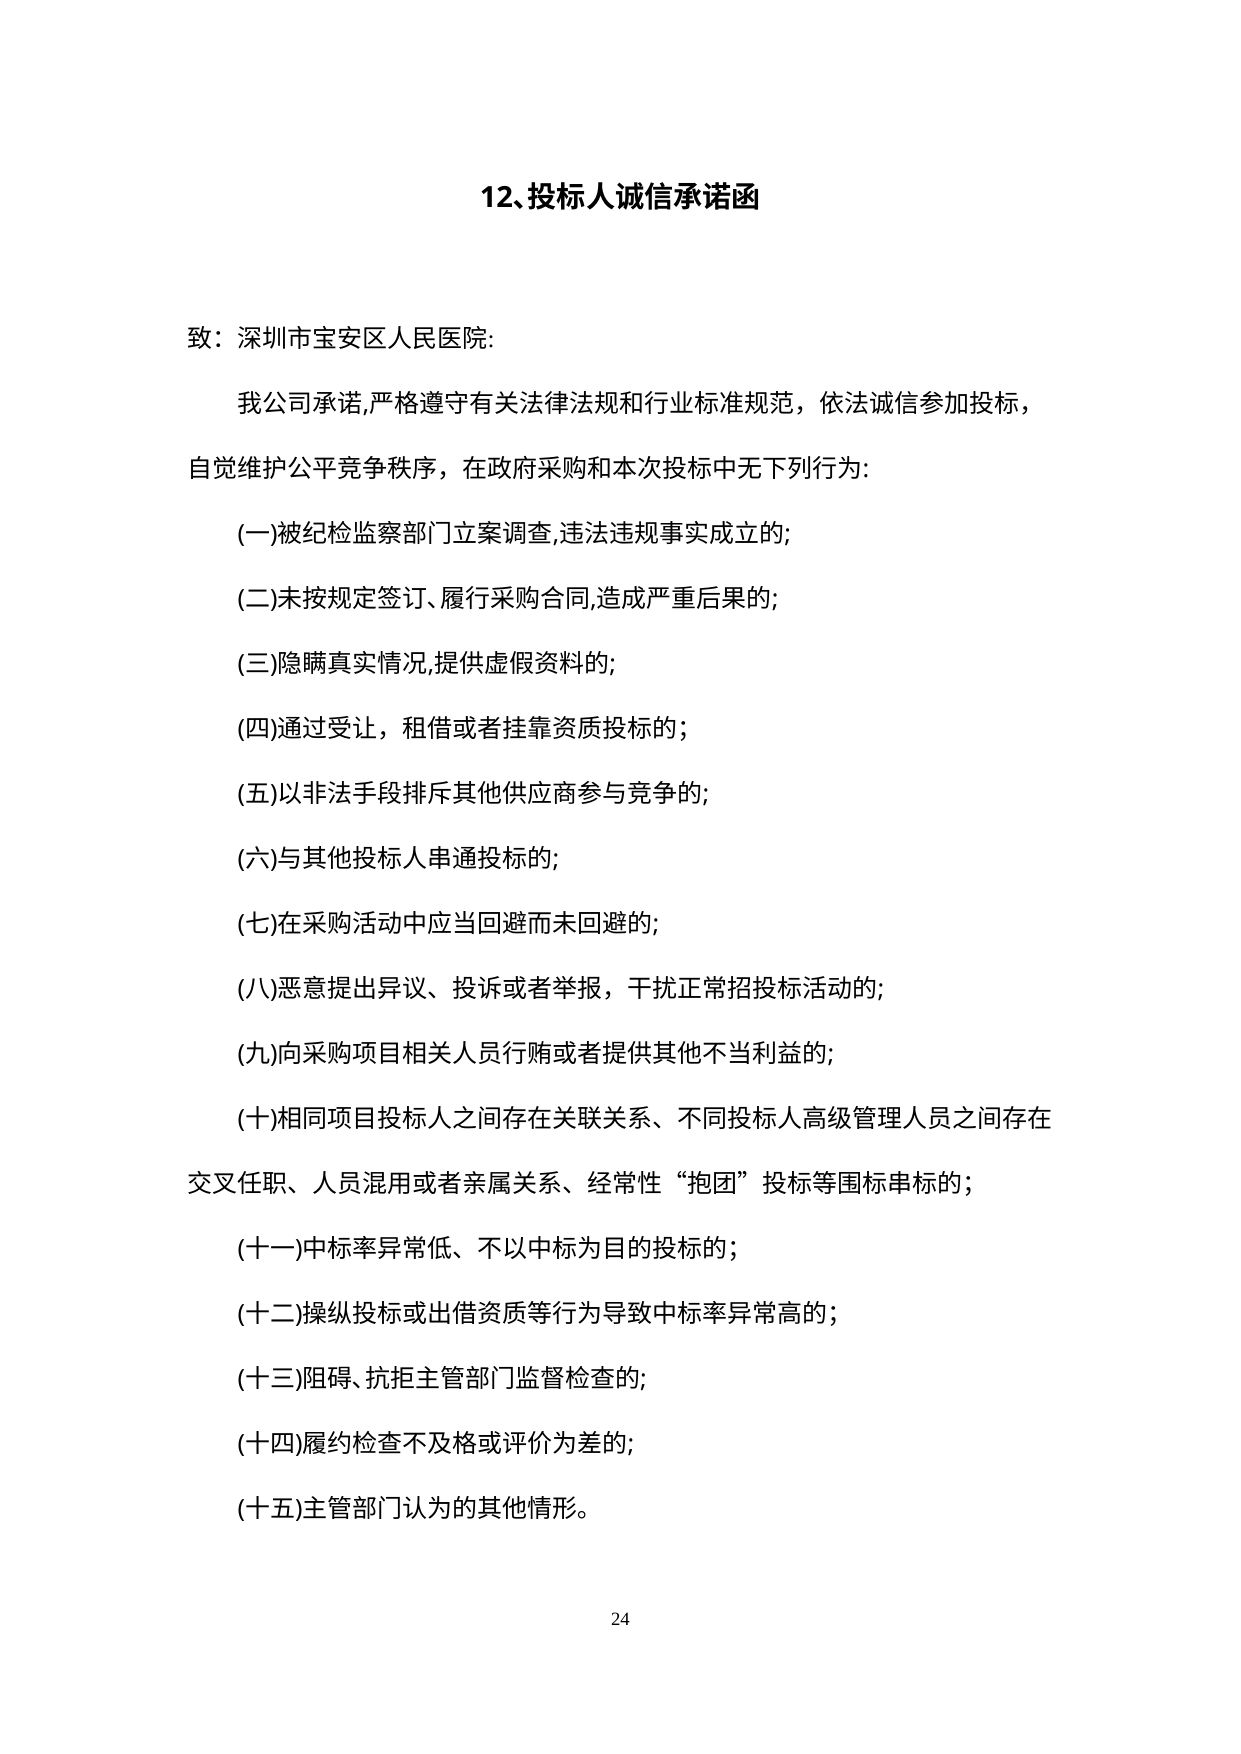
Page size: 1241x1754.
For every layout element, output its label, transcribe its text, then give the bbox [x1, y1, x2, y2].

text (十四)履约检查不及格或评价为差的; [187, 1409, 1053, 1474]
text (十二)操纵投标或出借资质等行为导致中标率异常高的； [187, 1279, 1053, 1344]
text (七)在采购活动中应当回避而未回避的; [187, 889, 1053, 954]
text 12､投标人诚信承诺函 [187, 162, 1053, 227]
text (三)隐瞒真实情况,提供虚假资料的; [187, 629, 1053, 694]
text (九)向采购项目相关人员行贿或者提供其他不当利益的; [187, 1019, 1053, 1084]
text (二)未按规定签订､履行采购合同,造成严重后果的; [187, 564, 1053, 629]
text (十五)主管部门认为的其他情形｡ [187, 1474, 1053, 1539]
text (四)通过受让，租借或者挂靠资质投标的； [187, 694, 1053, 759]
text 致：深圳市宝安区人民医院: [187, 304, 1053, 369]
text (一)被纪检监察部门立案调查,违法违规事实成立的; [187, 499, 1053, 564]
text (十)相同项目投标人之间存在关联关系、不同投标人高级管理人员之间存在交叉任职、人员混用或者亲属关系、经常性“抱团”投标等围标串标的； [187, 1084, 1053, 1214]
text (五)以非法手段排斥其他供应商参与竞争的; [187, 759, 1053, 824]
text (六)与其他投标人串通投标的; [187, 824, 1053, 889]
text 我公司承诺,严格遵守有关法律法规和行业标准规范，依法诚信参加投标，自觉维护公平竞争秩序，在政府采购和本次投标中无下列行为: [187, 369, 1053, 499]
text (十三)阻碍､抗拒主管部门监督检查的; [187, 1344, 1053, 1409]
text (十一)中标率异常低、不以中标为目的投标的； [187, 1214, 1053, 1279]
text (八)恶意提出异议、投诉或者举报，干扰正常招投标活动的; [187, 954, 1053, 1019]
